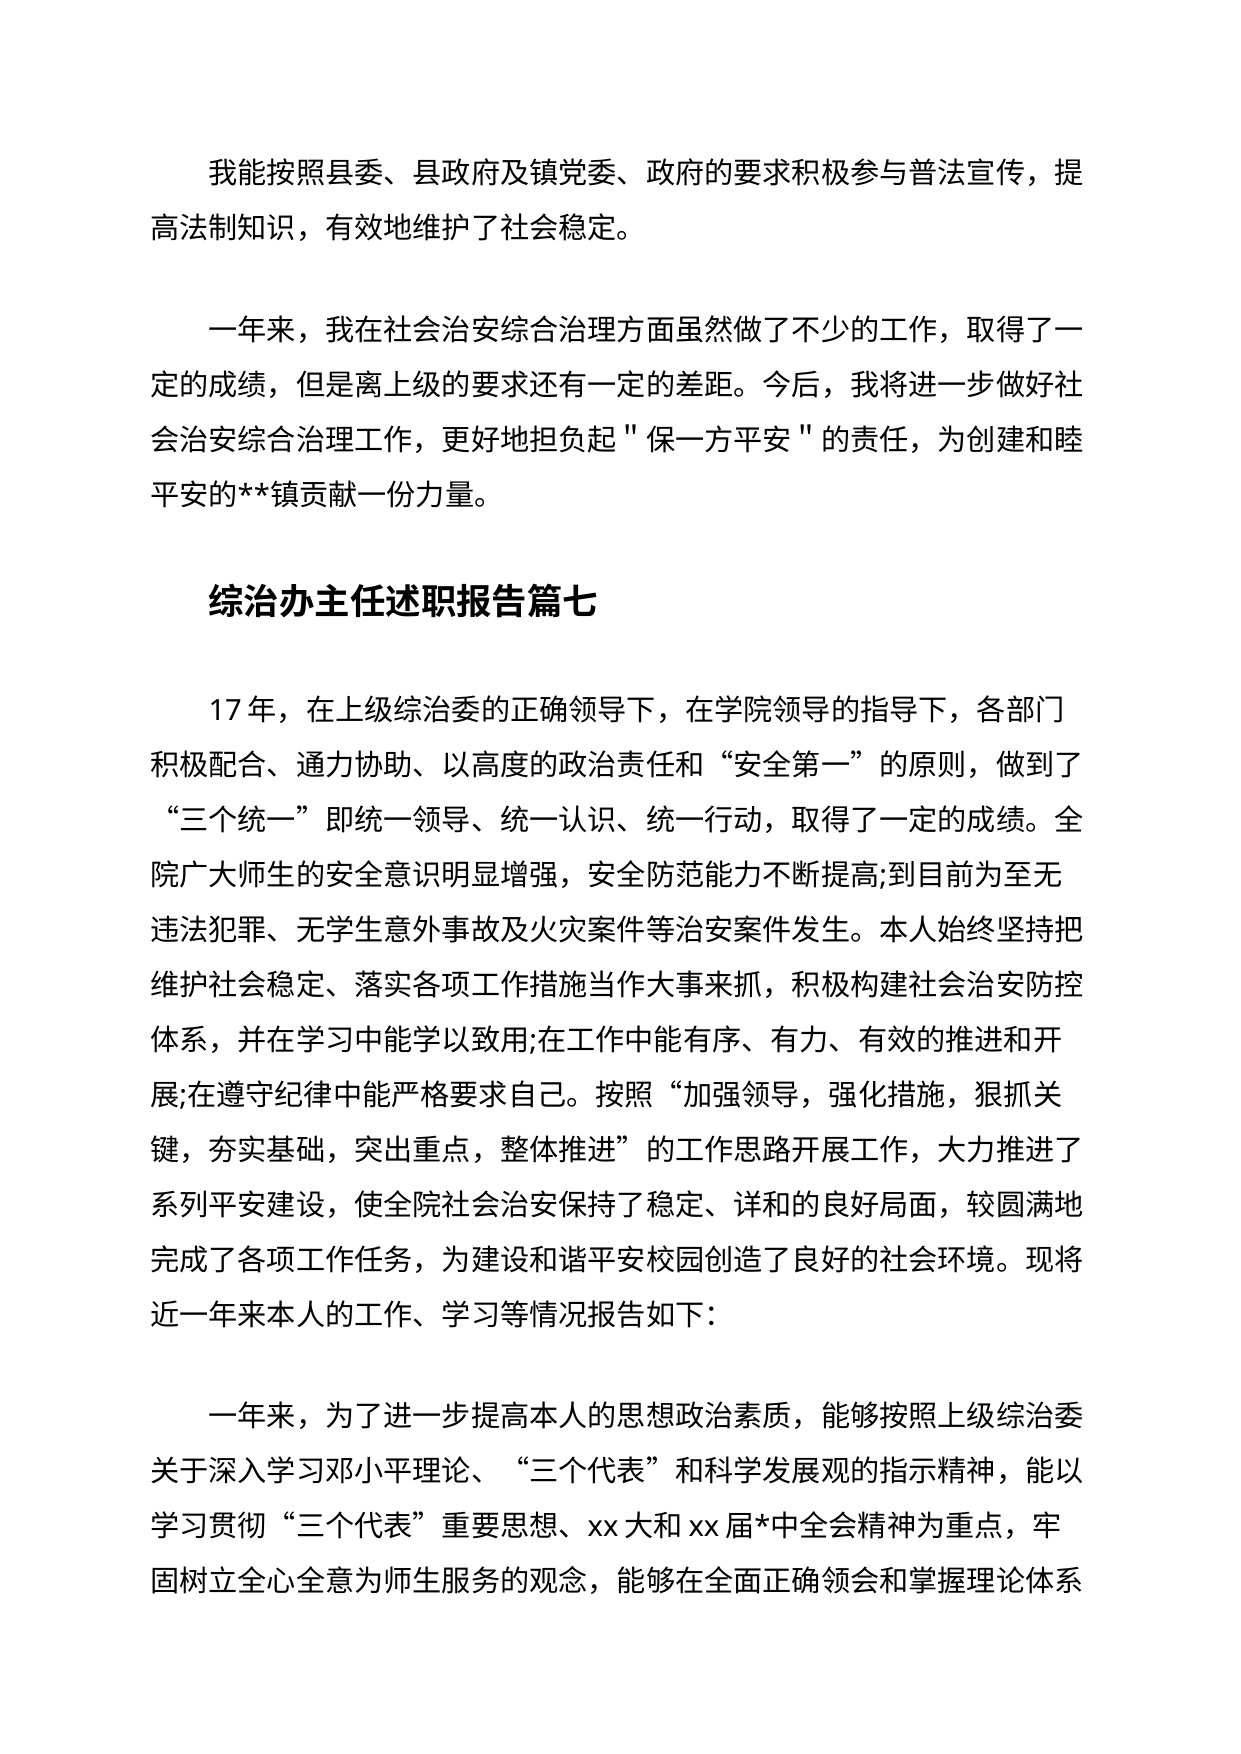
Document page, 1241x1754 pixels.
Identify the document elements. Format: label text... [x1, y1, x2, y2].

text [150, 1393, 1090, 1600]
text 17年，在上级综治委的正确领导下，在学院领导的指导下，各部门积极配合、通力协助、以高度的政治责任和“安全第一”的原则，做到了“三个统一”即统一领导、统一认识、统一行动，取得了一定的成绩。全院广大师生的安全意识明显增强，安全防范能力不断提高;到目前为至无违法犯罪、无学生意外事故及火灾案件等治安案件发生。本人始终坚持把维护社会稳定、落实各项工作措施当作大事来抓，积极构建社会治安防控体系，并在学习中能学以致用;在工作中能有序、有力、有效的推进和开展;在遵守纪律中能严格要求自己。按照“加强领导，强化措施，狠抓关键，夯实基础，突出重点，整体推进”的工作思路开展工作，大力推进了系列平安建设，使全院社会治安保持了稳定、详和的良好局面，较圆满地完成了各项工作任务，为建设和谐平安校园创造了良好的社会环境。现将近一年来本人的工作、学习等情况报告如下： [150, 687, 1090, 1333]
text 一年来，我在社会治安综合治理方面虽然做了不少的工作，取得了一定的成绩，但是离上级的要求还有一定的差距。今后，我将进一步做好社会治安综合治理工作，更好地担负起＂保一方平安＂的责任，为创建和睦平安的**镇贡献一份力量。 [150, 307, 1090, 514]
text 综治办主任述职报告篇七 [150, 573, 1090, 624]
text 我能按照县委、县政府及镇党委、政府的要求积极参与普法宣传，提高法制知识，有效地维护了社会稳定。 [150, 150, 1090, 247]
